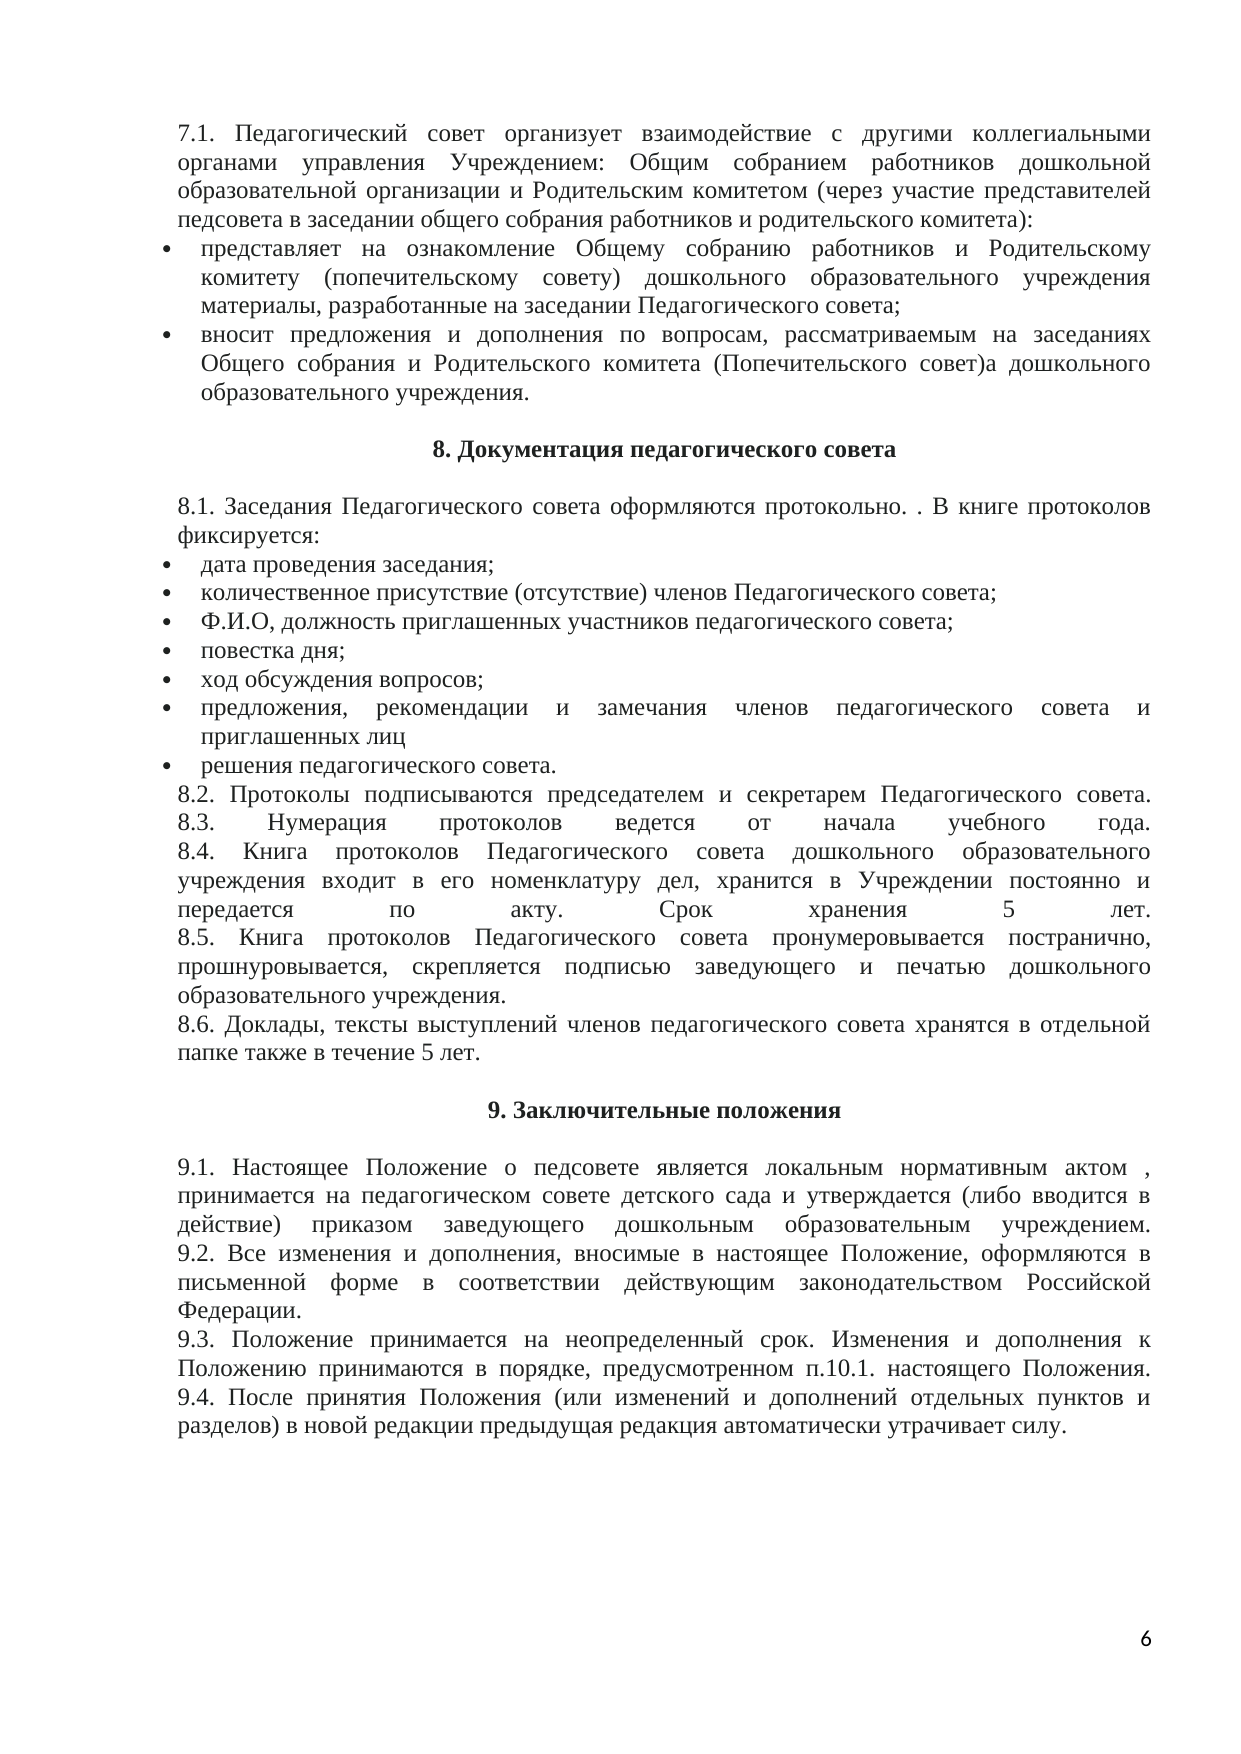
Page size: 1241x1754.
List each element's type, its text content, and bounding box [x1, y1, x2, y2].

list предложения, рекомендации и замечания членов педагогического совета и приглашенных лиц [163, 692, 1152, 750]
list дата проведения заседания; [163, 549, 1152, 577]
list вносит предложения и дополнения по вопросам, рассматриваемым на заседаниях Общего собрания и Родительского комитета (Попечительского совет)а дошкольного образовательного учреждения. [163, 319, 1152, 406]
text 9. Заключительные положения [177, 1095, 1152, 1152]
list повестка дня; [163, 635, 1152, 664]
list решения педагогического совета. [163, 750, 1152, 779]
list ход обсуждения вопросов; [163, 664, 1152, 692]
list количественное присутствие (отсутствие) членов Педагогического совета; [163, 577, 1152, 606]
text 8.6. Доклады, тексты выступлений членов педагогического совета хранятся в отдельной папке также в течение 5 лет. [177, 1009, 1152, 1066]
text 7.1. Педагогический совет организует взаимодействие с другими коллегиальными органами управления Учреждением: Общим собранием работников дошкольной образовательной организации и Родительским комитетом (через участие представителей педсовета в заседании общего собрания работников и родительского комитета): [177, 118, 1152, 233]
text 8. Документация педагогического совета [177, 434, 1152, 491]
text 8.1. Заседания Педагогического совета оформляются протокольно. . В книге протоколов фиксируется: [177, 491, 1152, 549]
list Ф.И.О, должность приглашенных участников педагогического совета; [163, 606, 1152, 635]
text 9.1. Настоящее Положение о педсовете является локальным нормативным актом , принимается на педагогическом совете детского сада и утверждается (либо вводится в действие) приказом заведующего дошкольным образовательным учреждением. 9.2. Все изменения и дополнения, вносимые в настоящее Положение, оформляются в письменной форме в соответствии действующим законодательством Российской Федерации. 9.3. Положение принимается на неопределенный срок. Изменения и дополнения к Положению принимаются в порядке, предусмотренном п.10.1. настоящего Положения. 9.4. После принятия Положения (или изменений и дополнений отдельных пунктов и разделов) в новой редакции предыдущая редакция автоматически утрачивает силу. [177, 1152, 1152, 1439]
list представляет на ознакомление Общему собранию работников и Родительскому комитету (попечительскому совету) дошкольного образовательного учреждения материалы, разработанные на заседании Педагогического совета; [163, 233, 1152, 319]
text 8.2. Протоколы подписываются председателем и секретарем Педагогического совета. 8.3. Нумерация протоколов ведется от начала учебного года. 8.4. Книга протоколов Педагогического совета дошкольного образовательного учреждения входит в его номенклатуру дел, хранится в Учреждении постоянно и передается по акту. Срок хранения 5 лет. 8.5. Книга протоколов Педагогического совета пронумеровывается постранично, прошнуровывается, скрепляется подписью заведующего и печатью дошкольного образовательного учреждения. [177, 779, 1152, 1009]
